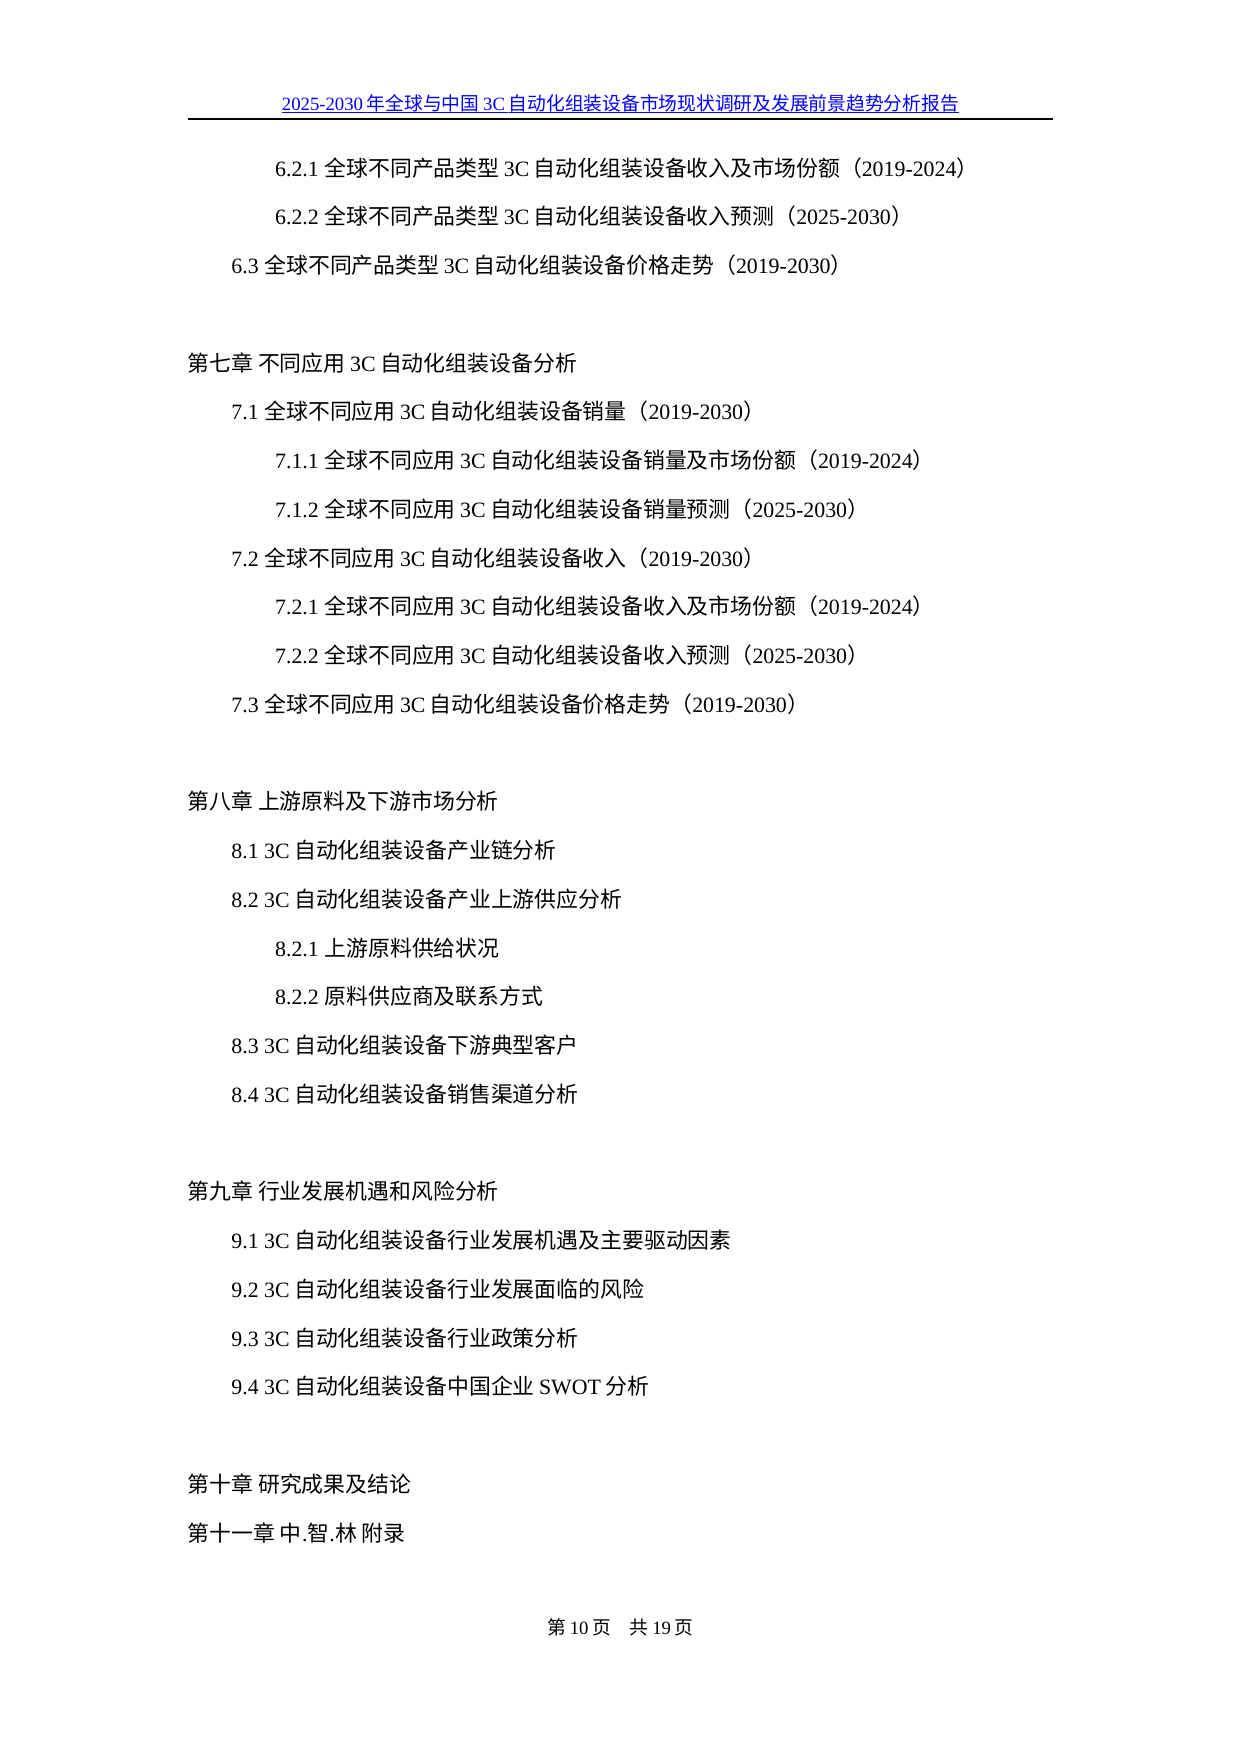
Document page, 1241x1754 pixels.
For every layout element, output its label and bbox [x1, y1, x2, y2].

text [187, 150, 1053, 1548]
